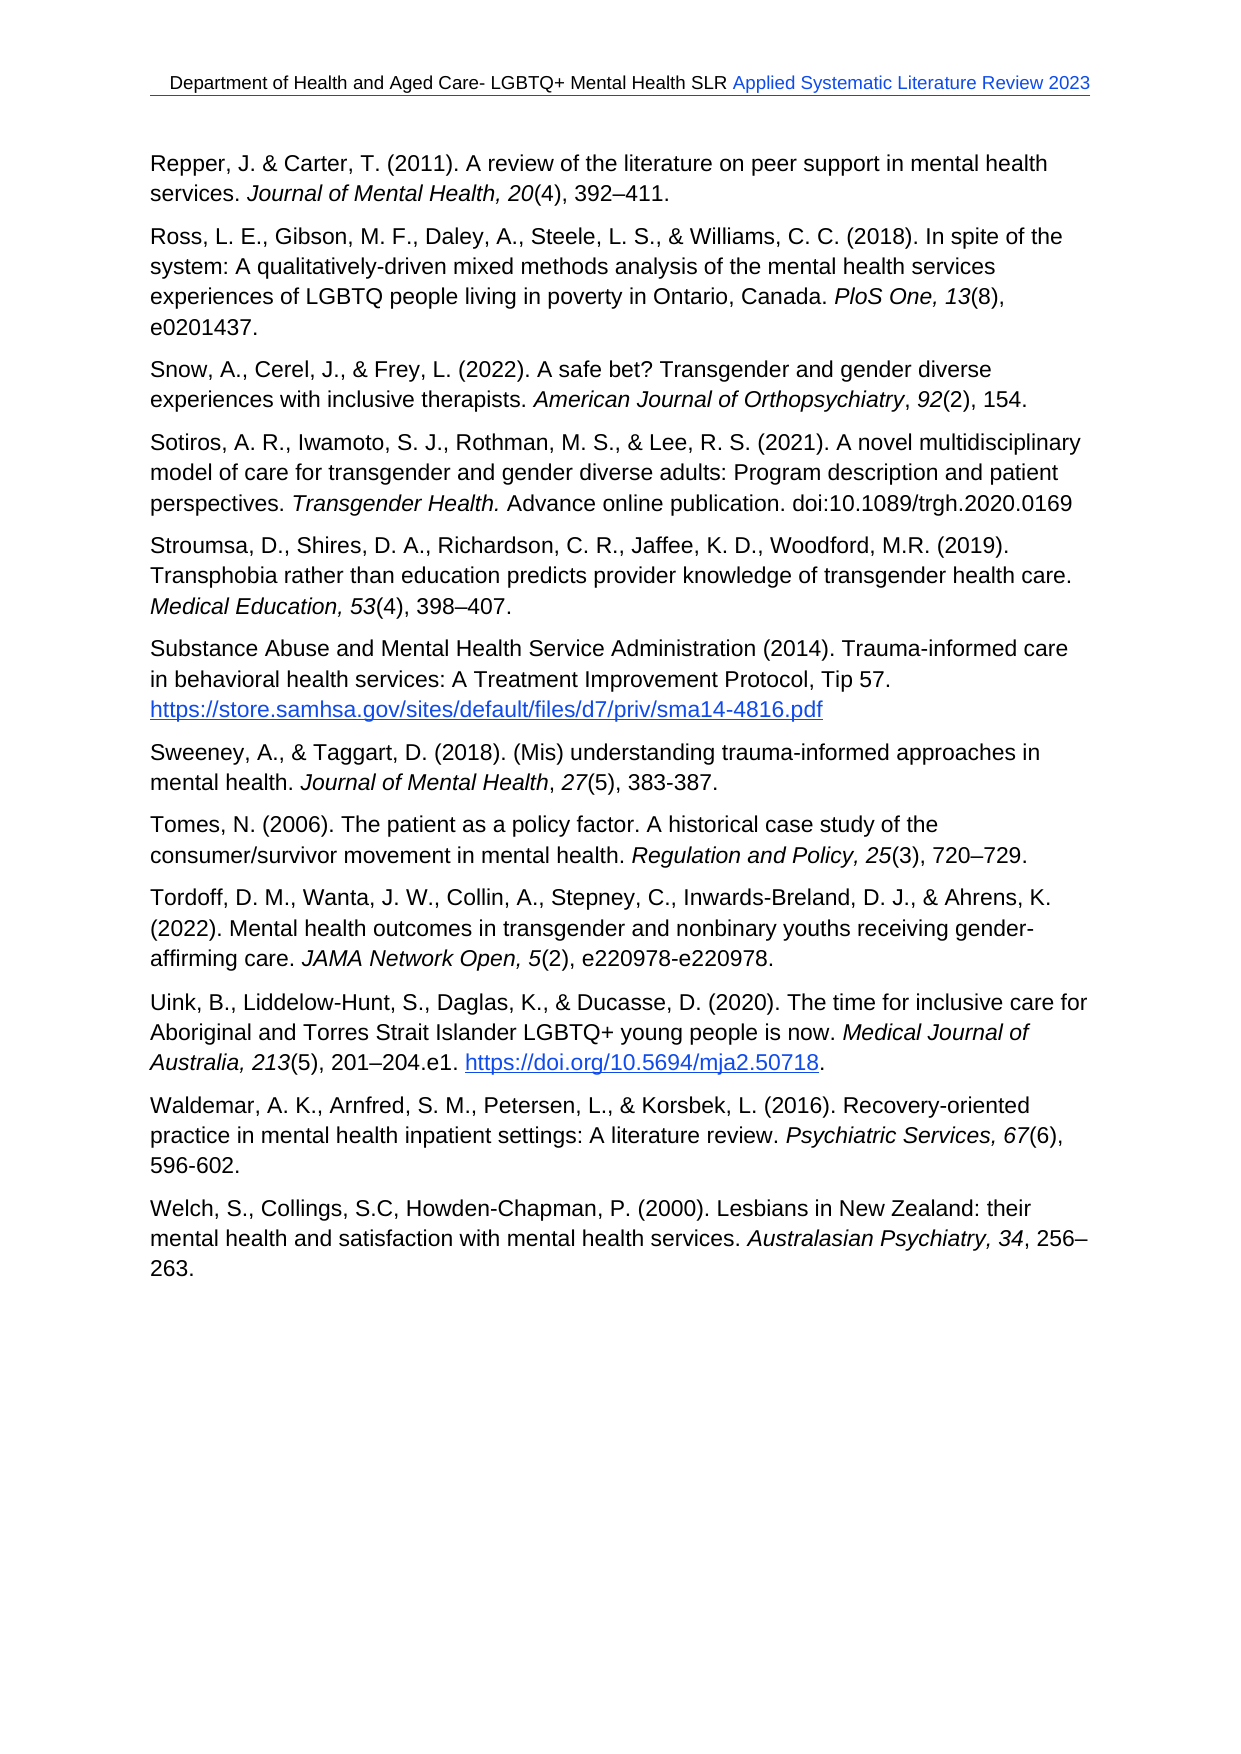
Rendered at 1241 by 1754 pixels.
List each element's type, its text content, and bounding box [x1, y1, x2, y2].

text Sotiros, A. R., Iwamoto, S. J., Rothman, M. S., & Lee, R. S. (2021). A novel multidisciplinary model of care for transgender and gender diverse adults: Program description and patient perspectives. Transgender Health. Advance online publication. doi:10.1089/trgh.2020.0169 [150, 429, 1090, 516]
text Repper, J. & Carter, T. (2011). A review of the literature on peer support in mental health services. Journal of Mental Health, 20(4), 392–411. [150, 150, 1090, 207]
text Stroumsa, D., Shires, D. A., Richardson, C. R., Jaffee, K. D., Woodford, M.R. (2019). Transphobia rather than education predicts provider knowledge of transgender health care. Medical Education, 53(4), 398–407. [150, 532, 1090, 619]
text Sweeney, A., & Taggart, D. (2018). (Mis) understanding trauma-informed approaches in mental health. Journal of Mental Health, 27(5), 383-387. [150, 738, 1090, 795]
text Ross, L. E., Gibson, M. F., Daley, A., Steele, L. S., & Williams, C. C. (2018). In spite of the system: A qualitatively-driven mixed methods analysis of the mental health services experiences of LGBTQ people living in poverty in Ontario, Canada. PloS One, 13(8), e0201437. [150, 223, 1090, 340]
text Substance Abuse and Mental Health Service Administration (2014). Trauma-informed care in behavioral health services: A Treatment Improvement Protocol, Tip 57. https://store.samhsa.gov/sites/default/files/d7/priv/sma14-4816.pdf [150, 635, 1090, 722]
text Tordoff, D. M., Wanta, J. W., Collin, A., Stepney, C., Inwards-Breland, D. J., & Ahrens, K. (2022). Mental health outcomes in transgender and nonbinary youths receiving gender-affirming care. JAMA Network Open, 5(2), e220978-e220978. [150, 884, 1090, 971]
text Welch, S., Collings, S.C, Howden-Chapman, P. (2000). Lesbians in New Zealand: their mental health and satisfaction with mental health services. Australasian Psychiatry, 34, 256–263. [150, 1195, 1090, 1282]
text Tomes, N. (2006). The patient as a policy factor. A historical case study of the consumer/survivor movement in mental health. Regulation and Policy, 25(3), 720–729. [150, 811, 1090, 868]
text Waldemar, A. K., Arnfred, S. M., Petersen, L., & Korsbek, L. (2016). Recovery-oriented practice in mental health inpatient settings: A literature review. Psychiatric Services, 67(6), 596-602. [150, 1092, 1090, 1179]
text Uink, B., Liddelow‐Hunt, S., Daglas, K., & Ducasse, D. (2020). The time for inclusive care for Aboriginal and Torres Strait Islander LGBTQ+ young people is now. Medical Journal of Australia, 213(5), 201–204.e1. https://doi.org/10.5694/mja2.50718. [150, 987, 1090, 1076]
text Snow, A., Cerel, J., & Frey, L. (2022). A safe bet? Transgender and gender diverse experiences with inclusive therapists. American Journal of Orthopsychiatry, 92(2), 154. [150, 356, 1090, 413]
